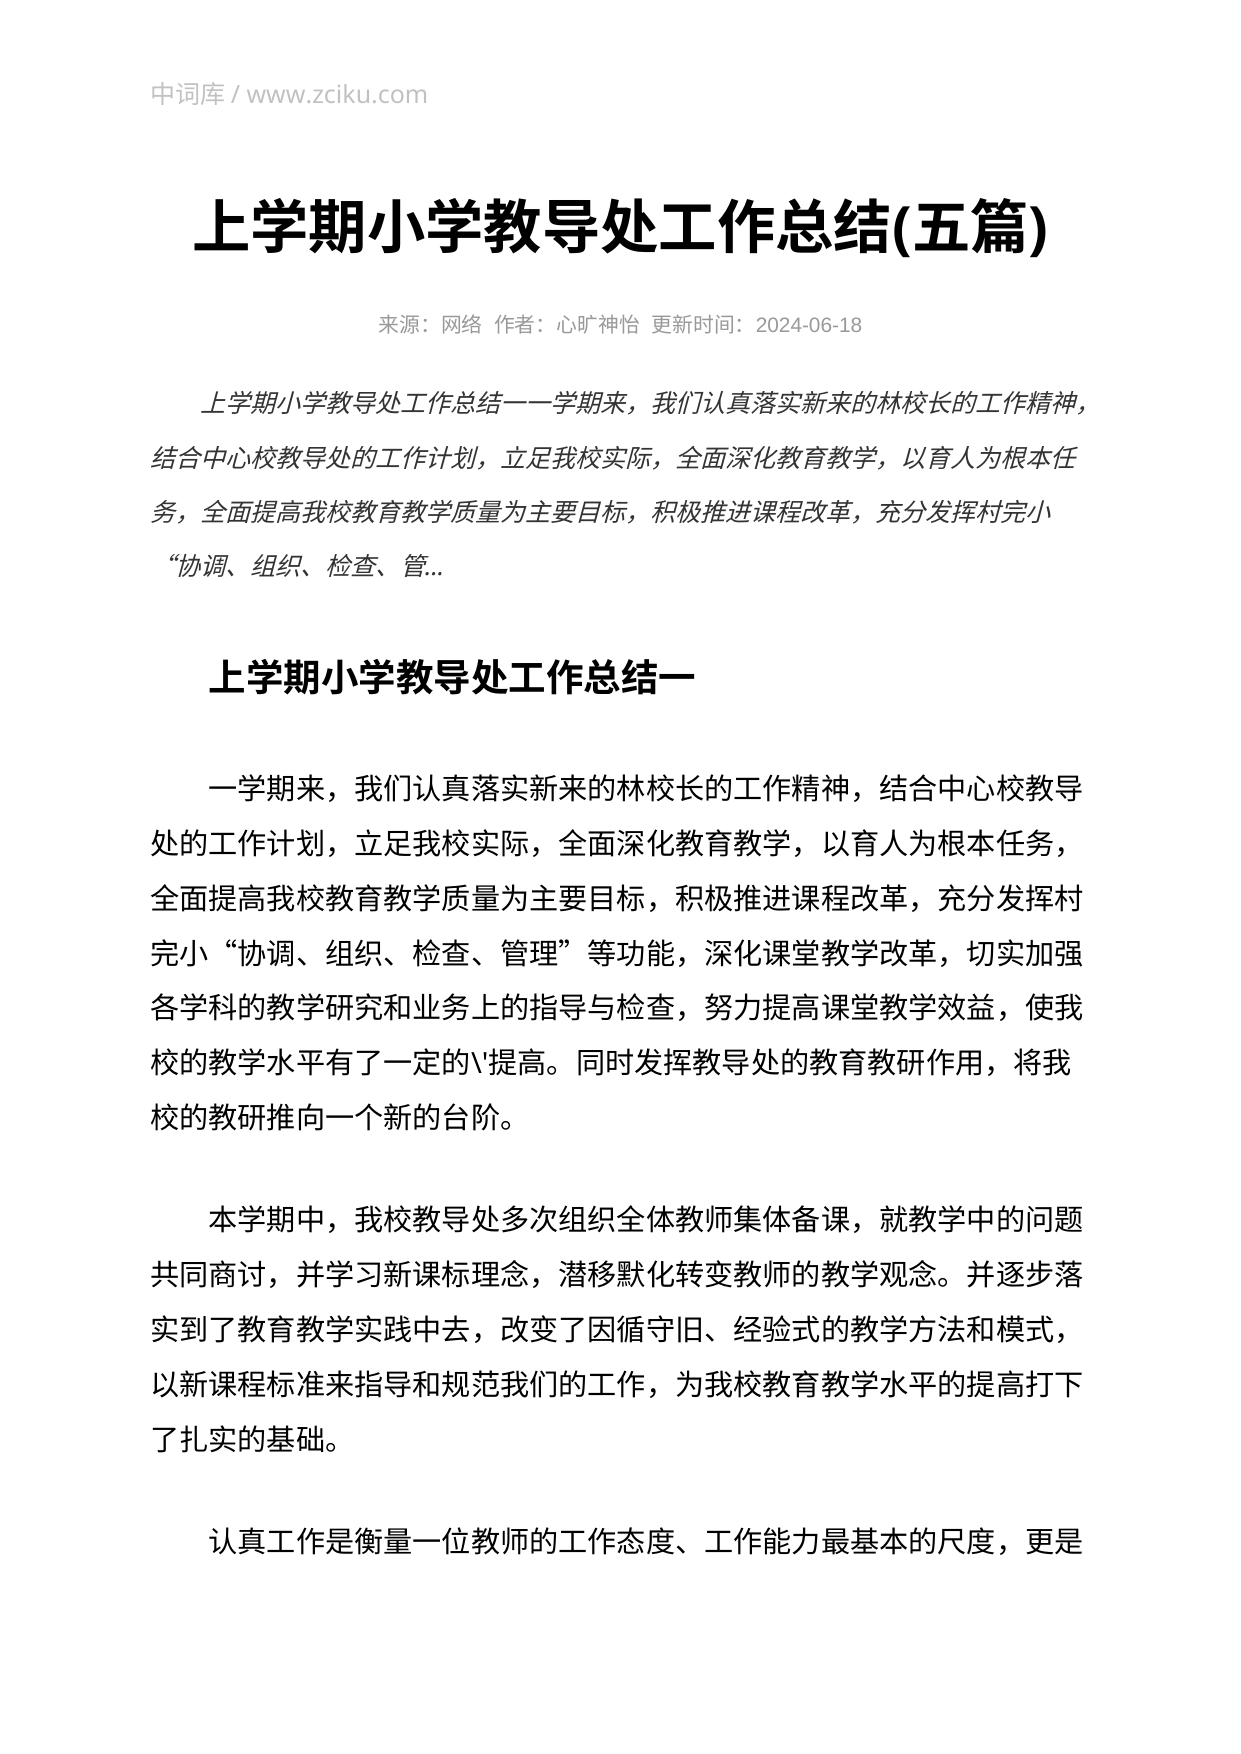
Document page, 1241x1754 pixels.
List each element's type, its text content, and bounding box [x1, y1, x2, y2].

subtitle 上学期小学教导处工作总结(五篇) [150, 181, 1090, 266]
text 上学期小学教导处工作总结一 [150, 648, 1090, 702]
text 来源：网络 作者：心旷神怡 更新时间：2024-06-18 [150, 313, 1090, 337]
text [150, 1518, 1090, 1560]
text 上学期小学教导处工作总结一一学期来，我们认真落实新来的林校长的工作精神，结合中心校教导处的工作计划，立足我校实际，全面深化教育教学，以育人为根本任务，全面提高我校教育教学质量为主要目标，积极推进课程改革，充分发挥村完小“协调、组织、检查、管... [150, 384, 1090, 583]
text 一学期来，我们认真落实新来的林校长的工作精神，结合中心校教导处的工作计划，立足我校实际，全面深化教育教学，以育人为根本任务，全面提高我校教育教学质量为主要目标，积极推进课程改革，充分发挥村完小“协调、组织、检查、管理”等功能，深化课堂教学改革，切实加强各学科的教学研究和业务上的指导与检查，努力提高课堂教学效益，使我校的教学水平有了一定的\'提高。同时发挥教导处的教育教研作用，将我校的教研推向一个新的台阶。 [150, 766, 1090, 1137]
text 本学期中，我校教导处多次组织全体教师集体备课，就教学中的问题共同商讨，并学习新课标理念，潜移默化转变教师的教学观念。并逐步落实到了教育教学实践中去，改变了因循守旧、经验式的教学方法和模式，以新课程标准来指导和规范我们的工作，为我校教育教学水平的提高打下了扎实的基础。 [150, 1197, 1090, 1459]
